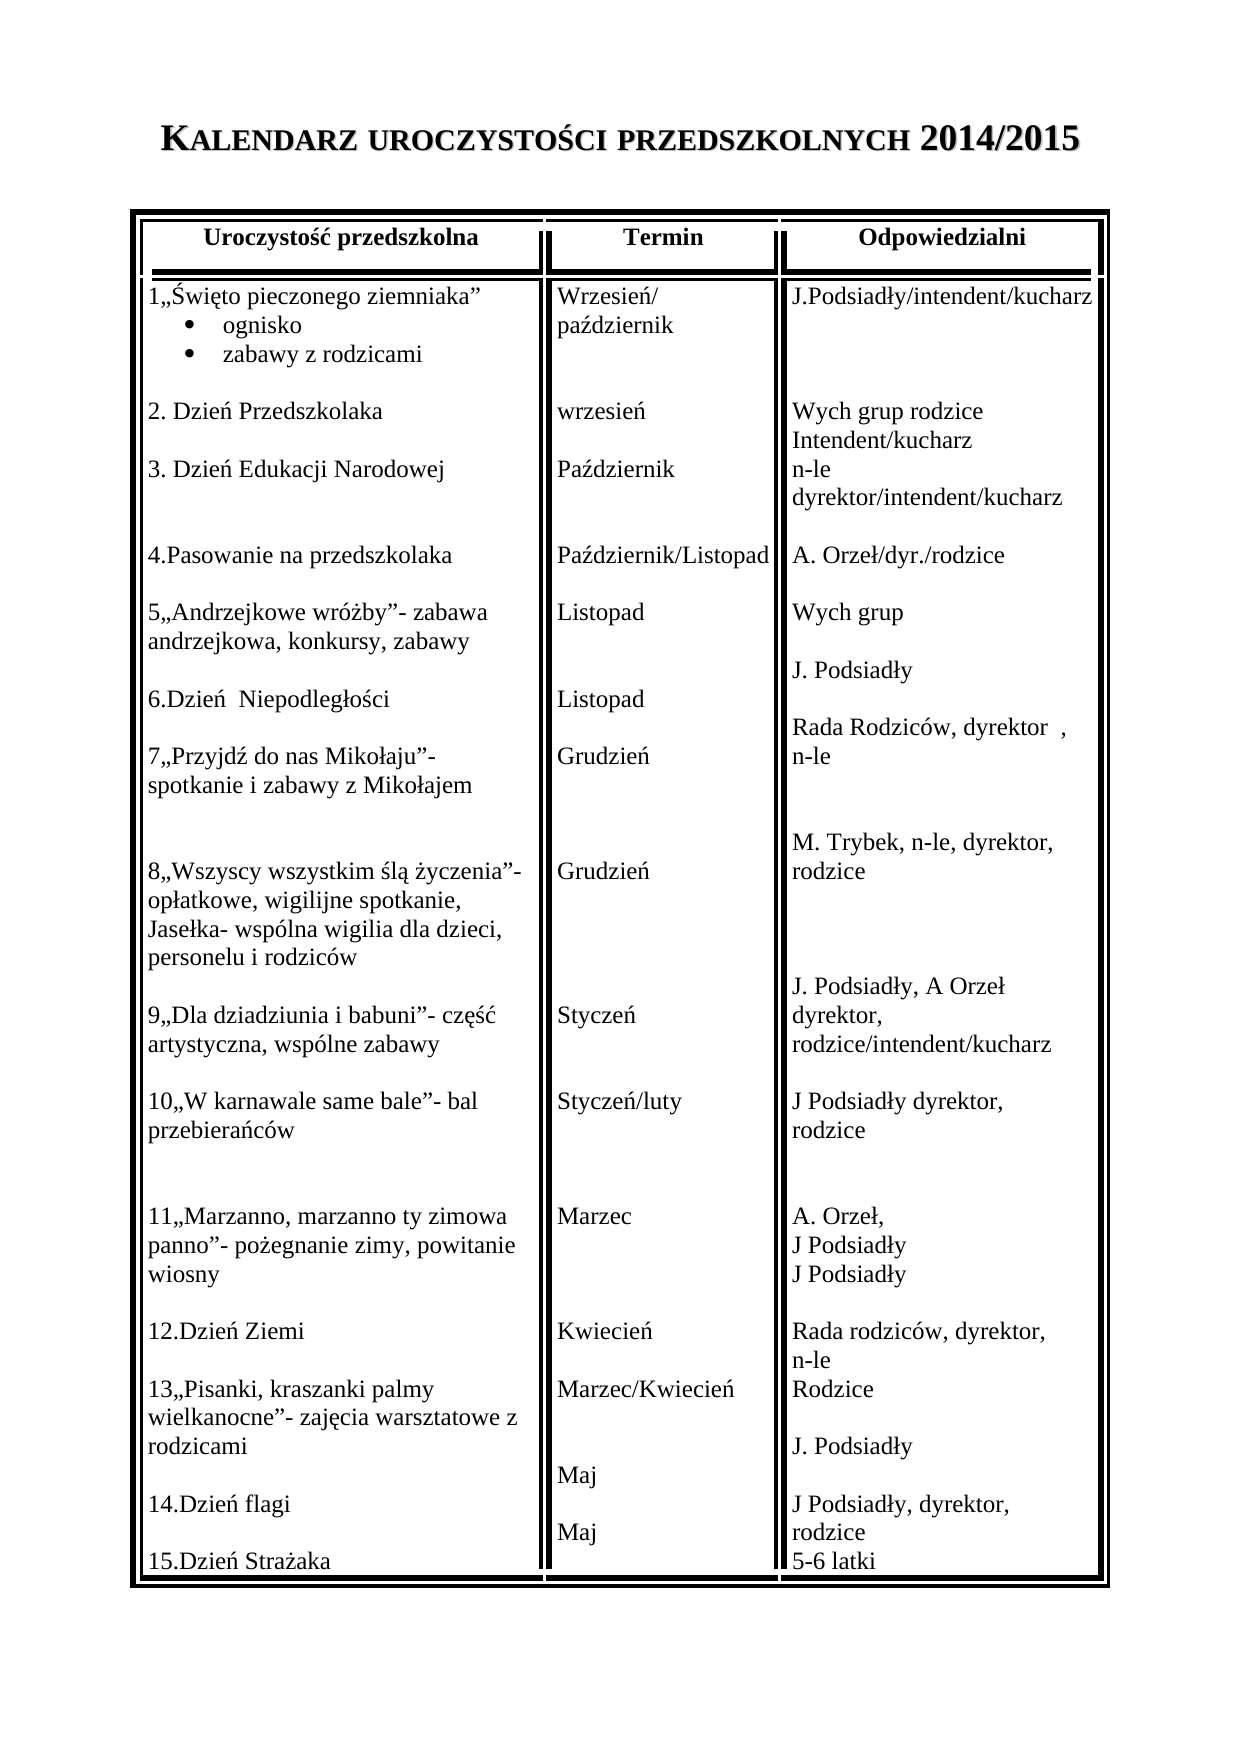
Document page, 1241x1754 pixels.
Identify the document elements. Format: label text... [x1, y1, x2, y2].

title Kalendarz uroczystości przedszkolnych 2014/2015 [148, 115, 1093, 158]
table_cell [546, 269, 781, 1575]
table_header Termin [546, 215, 781, 269]
table_header Odpowiedzialni [781, 222, 1098, 269]
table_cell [136, 269, 546, 1575]
table_header Uroczystość przedszkolna [136, 215, 546, 269]
